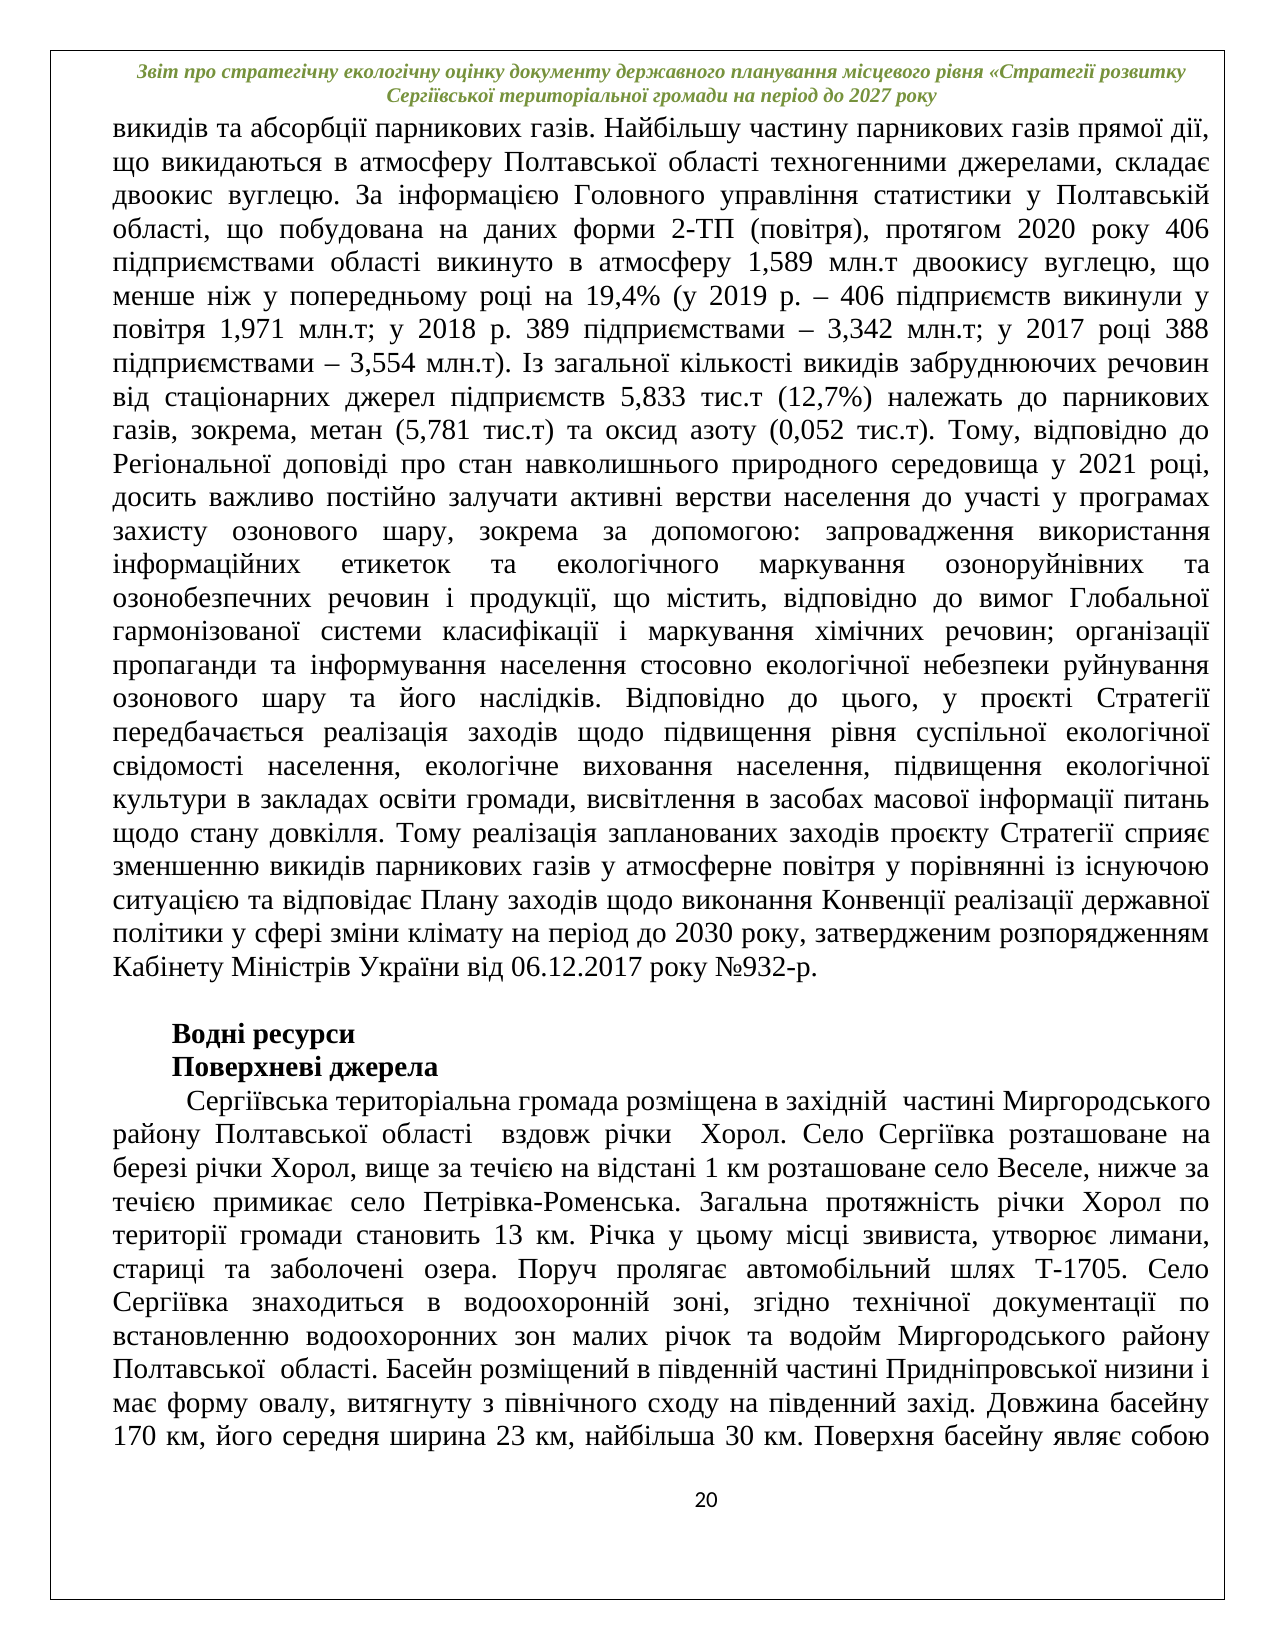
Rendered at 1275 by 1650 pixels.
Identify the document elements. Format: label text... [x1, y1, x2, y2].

text Водні ресурси [112, 1016, 1211, 1049]
text Поверхневі джерела [112, 1049, 1211, 1083]
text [112, 110, 1211, 982]
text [112, 1083, 1211, 1452]
